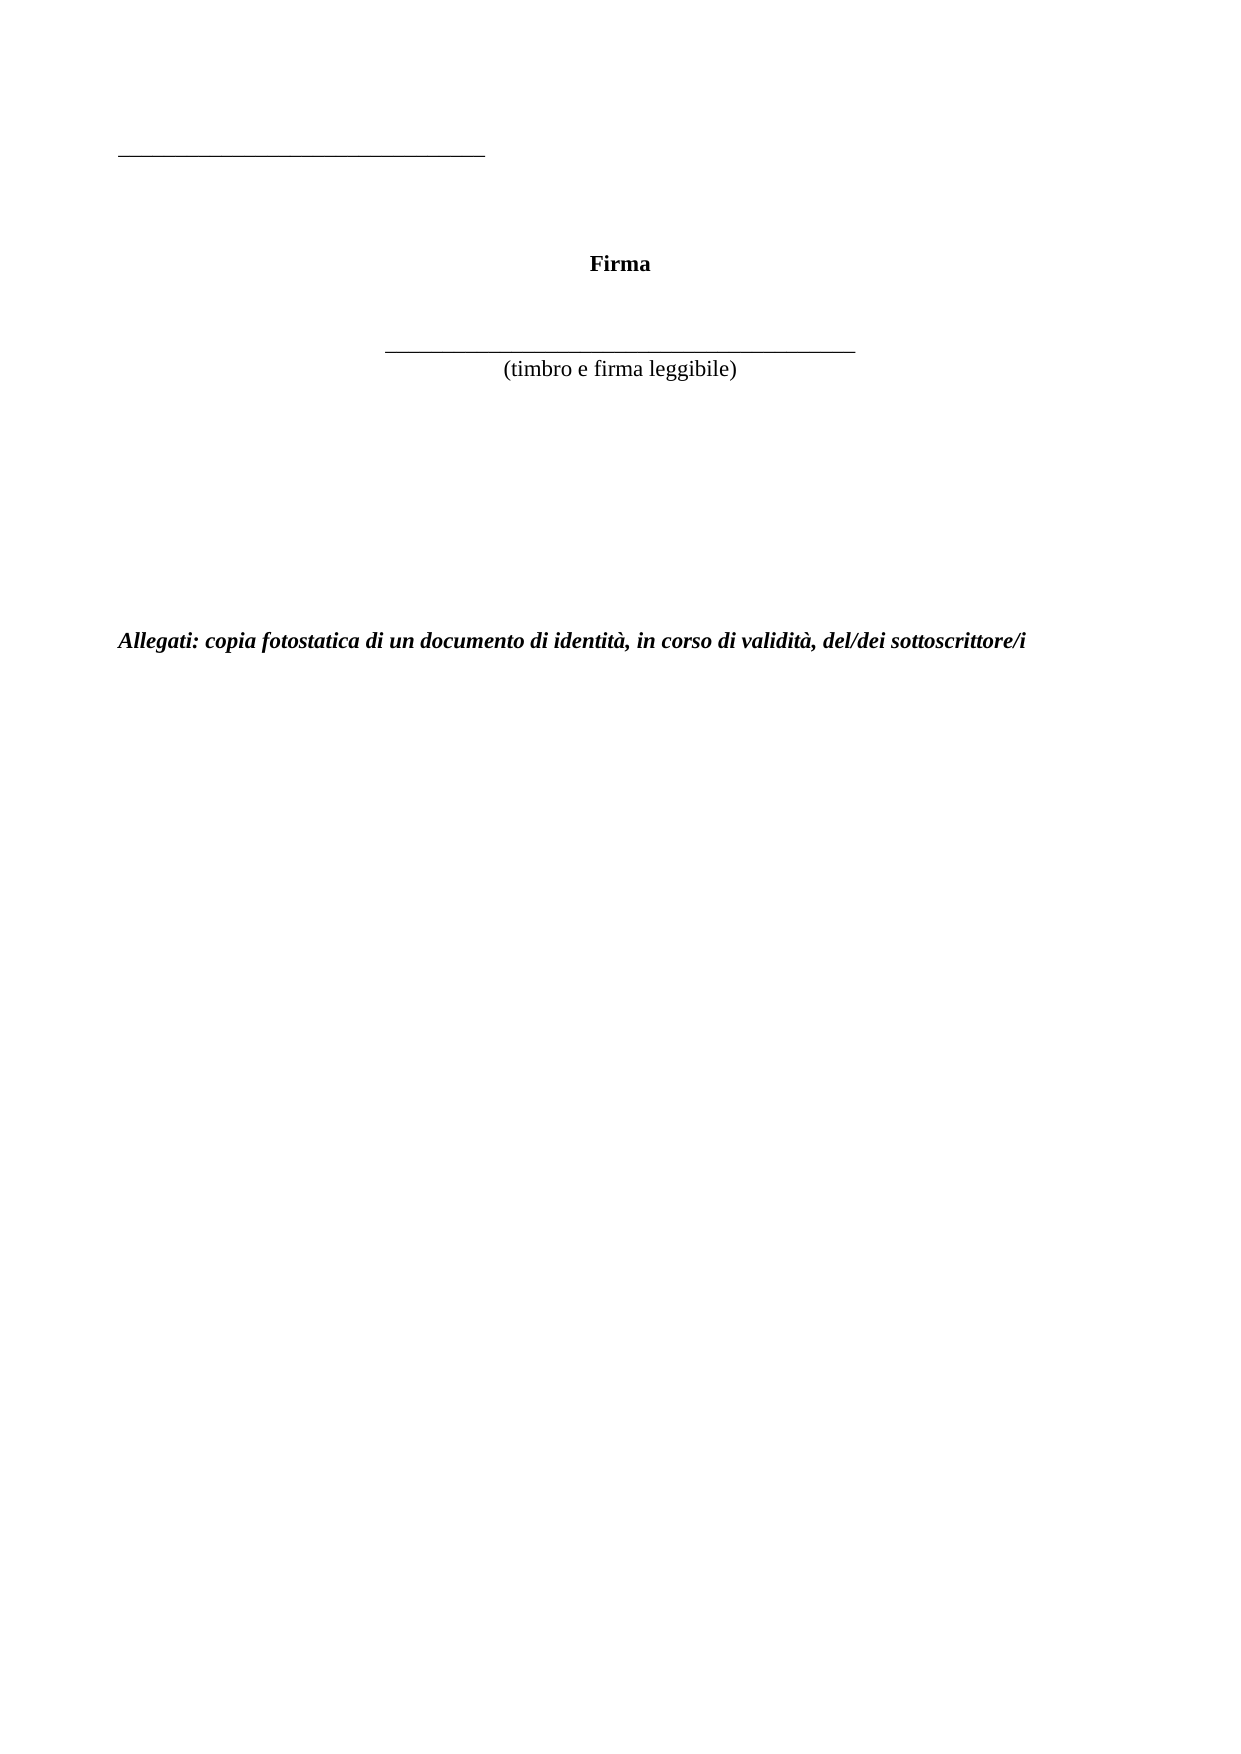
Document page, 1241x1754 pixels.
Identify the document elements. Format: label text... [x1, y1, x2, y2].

text ________________________________ [118, 133, 1122, 159]
text _________________________________________ [118, 329, 1122, 355]
text (timbro e firma leggibile) [118, 355, 1122, 382]
text Firma [118, 250, 1122, 276]
text Allegati: copia fotostatica di un documento di identità, in corso di validità, del/dei sottoscrittore/i [118, 627, 1122, 653]
